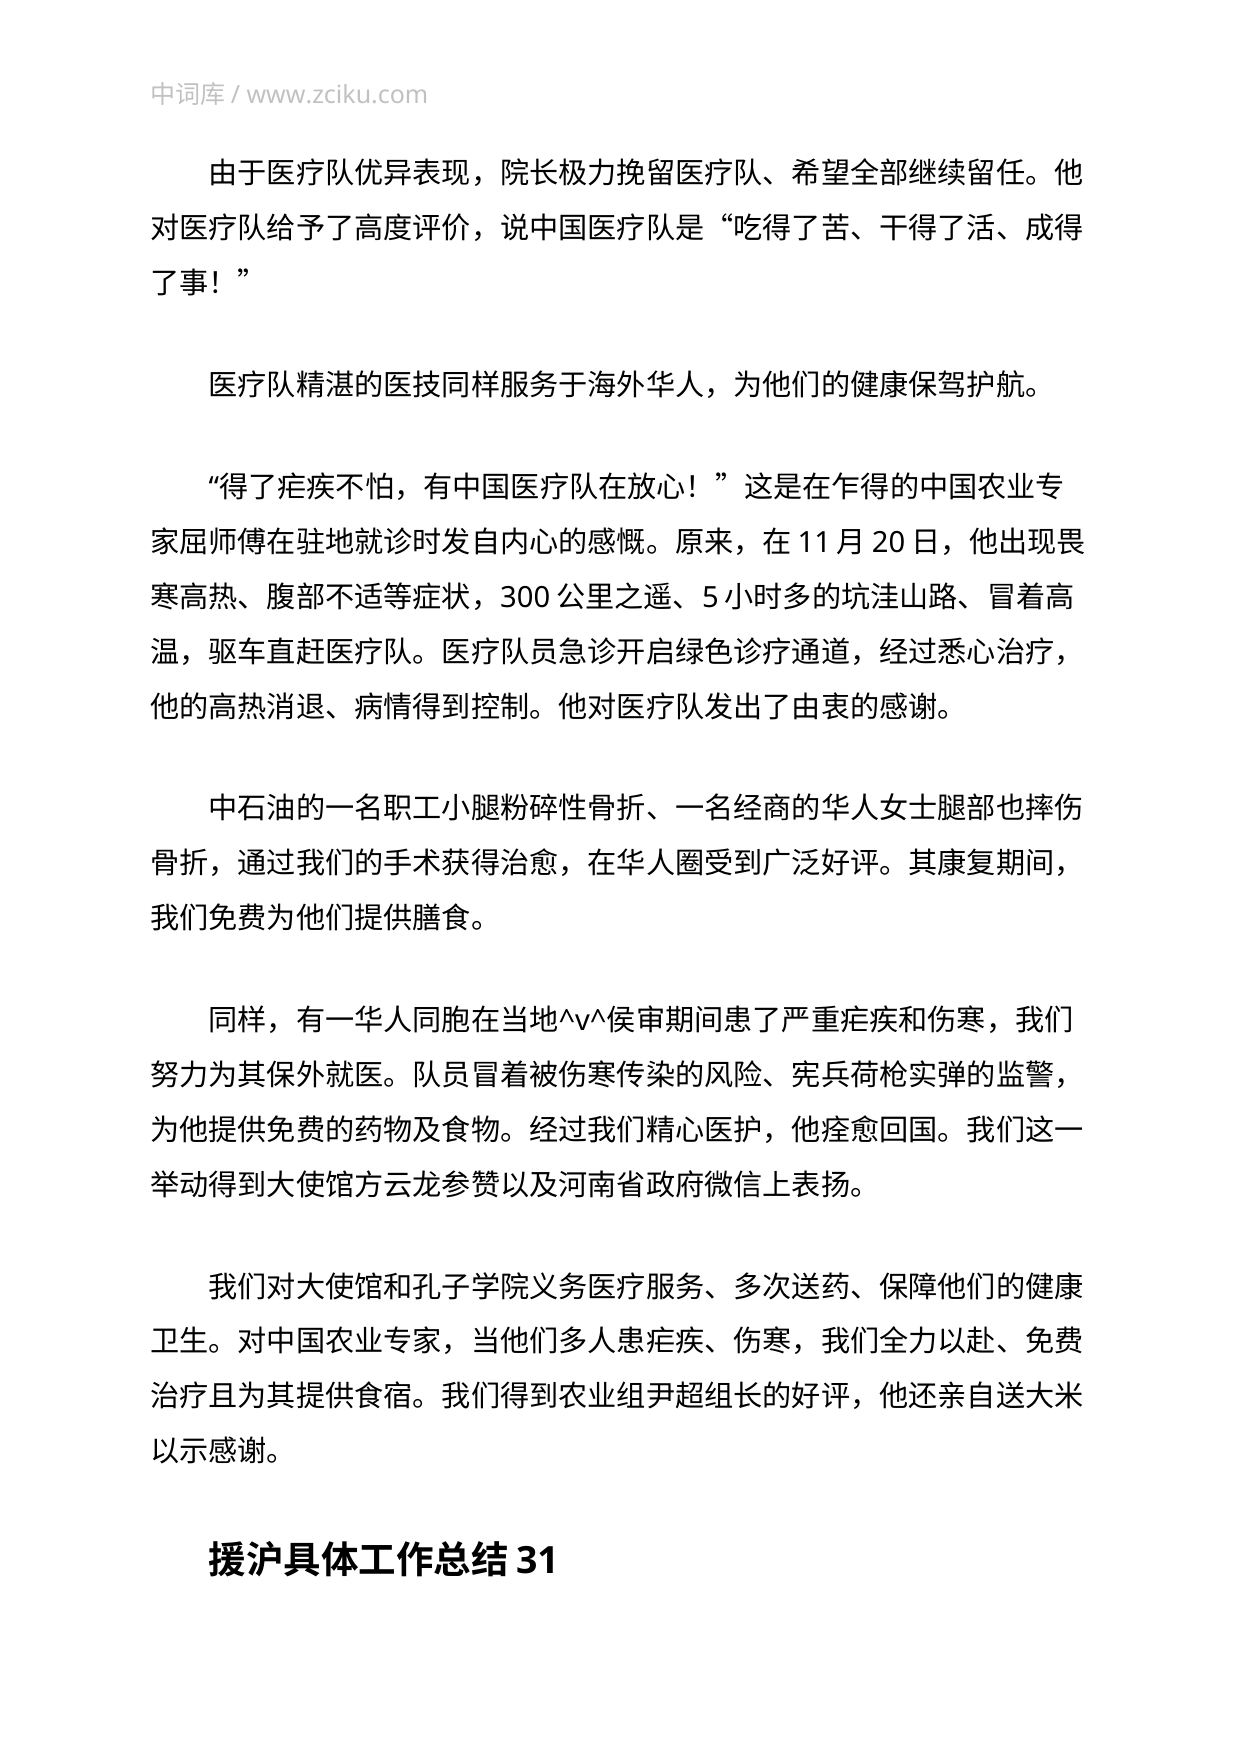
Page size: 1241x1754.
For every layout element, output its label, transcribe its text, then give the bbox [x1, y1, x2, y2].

text 中石油的一名职工小腿粉碎性骨折、一名经商的华人女士腿部也摔伤骨折，通过我们的手术获得治愈，在华人圈受到广泛好评。其康复期间，我们免费为他们提供膳食。 [150, 785, 1090, 937]
text 由于医疗队优异表现，院长极力挽留医疗队、希望全部继续留任。他对医疗队给予了高度评价，说中国医疗队是“吃得了苦、干得了活、成得了事！” [150, 150, 1090, 302]
text 医疗队精湛的医技同样服务于海外华人，为他们的健康保驾护航。 [150, 362, 1090, 404]
text 同样，有一华人同胞在当地^v^侯审期间患了严重疟疾和伤寒，我们努力为其保外就医。队员冒着被伤寒传染的风险、宪兵荷枪实弹的监警，为他提供免费的药物及食物。经过我们精心医护，他痊愈回国。我们这一举动得到大使馆方云龙参赞以及河南省政府微信上表扬。 [150, 997, 1090, 1204]
text 援沪具体工作总结31 [150, 1529, 1090, 1584]
text 我们对大使馆和孔子学院义务医疗服务、多次送药、保障他们的健康卫生。对中国农业专家，当他们多人患疟疾、伤寒，我们全力以赴、免费治疗且为其提供食宿。我们得到农业组尹超组长的好评，他还亲自送大米以示感谢。 [150, 1263, 1090, 1470]
text “得了疟疾不怕，有中国医疗队在放心！”这是在乍得的中国农业专家屈师傅在驻地就诊时发自内心的感慨。原来，在11月20日，他出现畏寒高热、腹部不适等症状，300公里之遥、5小时多的坑洼山路、冒着高温，驱车直赶医疗队。医疗队员急诊开启绿色诊疗通道，经过悉心治疗，他的高热消退、病情得到控制。他对医疗队发出了由衷的感谢。 [150, 463, 1090, 726]
